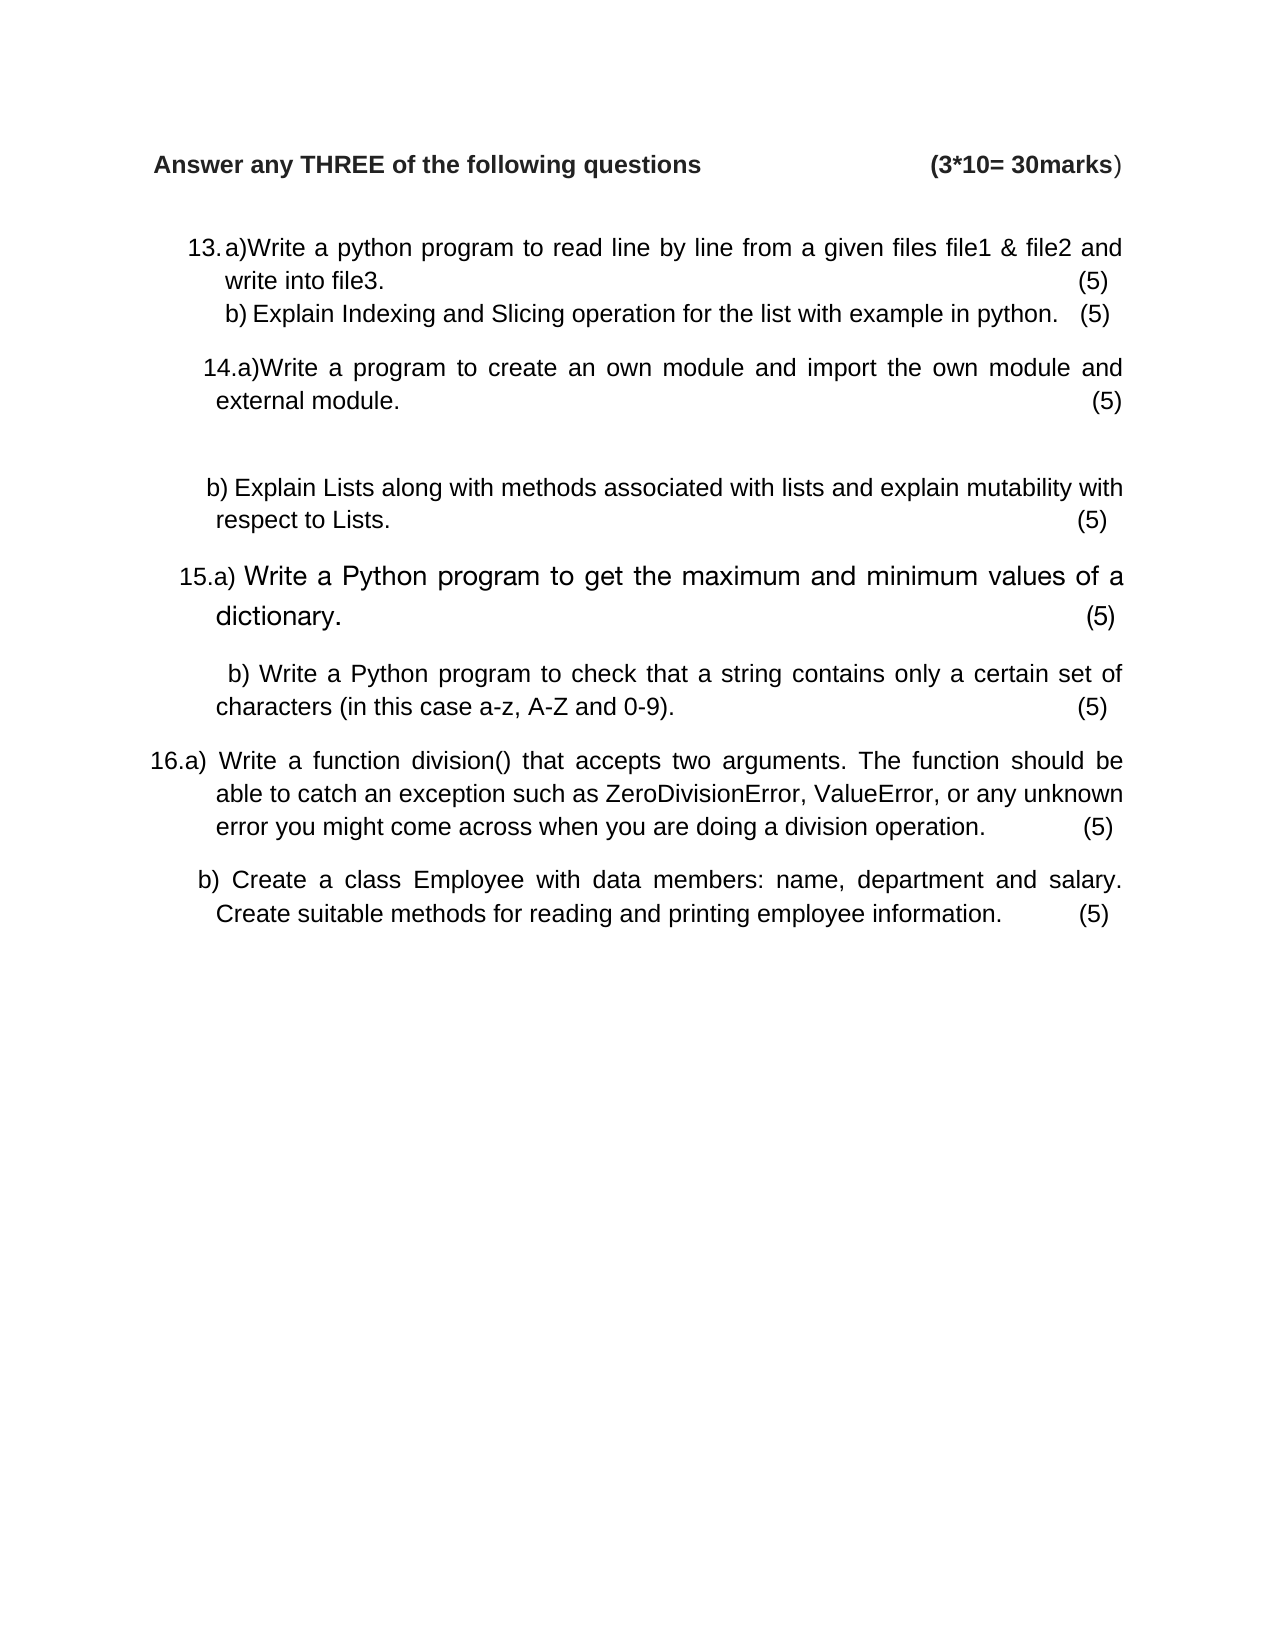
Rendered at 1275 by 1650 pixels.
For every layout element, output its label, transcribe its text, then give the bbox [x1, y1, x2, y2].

text 15.a) Write a Python program to get the maximum and minimum values of a dictionary. (5) [150, 559, 1125, 633]
text b) Explain Indexing and Slicing operation for the list with example in python. (5) [225, 299, 1125, 327]
list a)Write a python program to read line by line from a given files file1 & file2 and write into file3. (5) [187, 233, 1125, 294]
text b) Explain Lists along with methods associated with lists and explain mutability with respect to Lists. (5) [150, 472, 1125, 534]
text 14.a)Write a program to create an own module and import the own module and external module. (5) [150, 353, 1125, 447]
text b) Write a Python program to check that a string contains only a certain set of characters (in this case a-z, A-Z and 0-9). (5) [150, 659, 1125, 721]
text b) Create a class Employee with data members: name, department and salary. Create suitable methods for reading and printing employee information. (5) [150, 866, 1125, 927]
text 16.a) Write a function division() that accepts two arguments. The function should be able to catch an exception such as ZeroDivisionError, ValueError, or any unknown error you might come across when you are doing a division operation. (5) [150, 746, 1125, 840]
